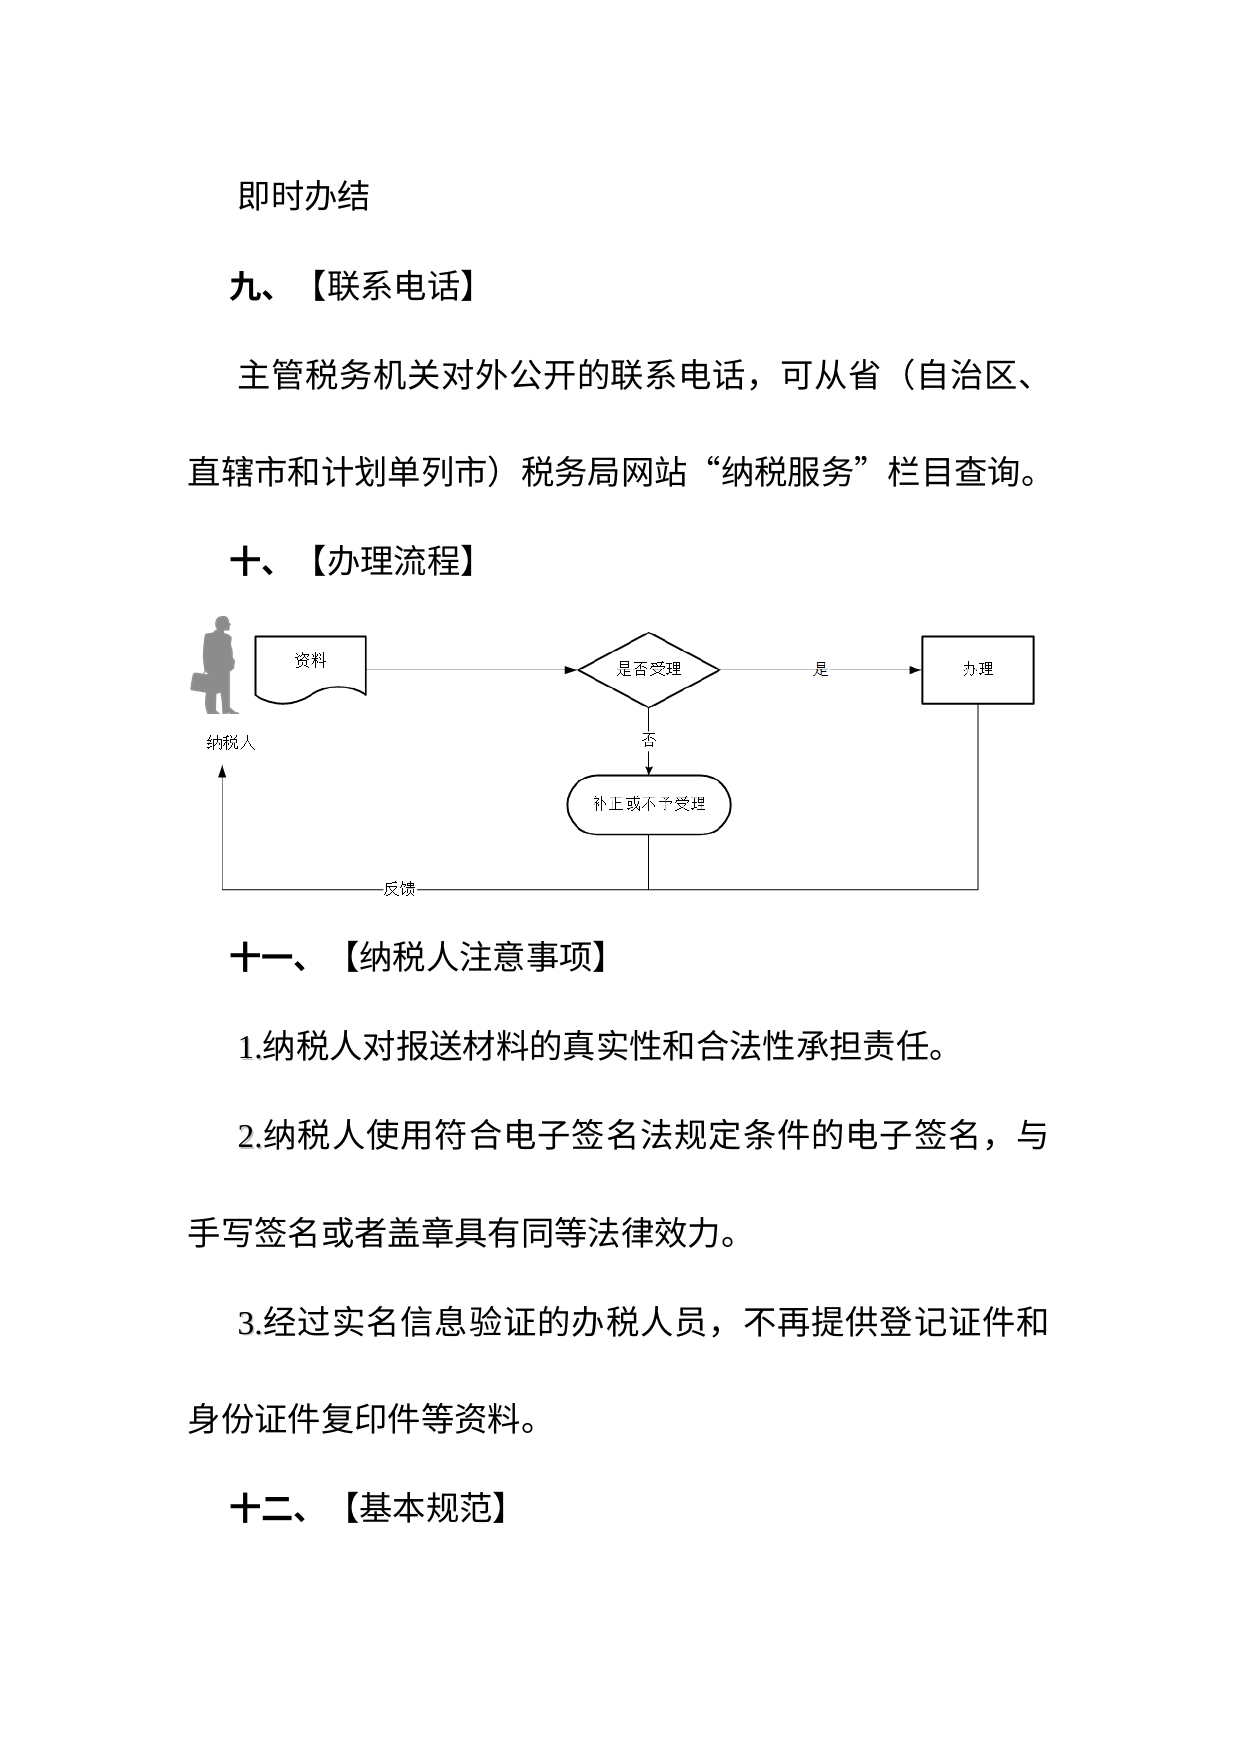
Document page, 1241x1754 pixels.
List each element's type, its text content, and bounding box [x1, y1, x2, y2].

list 【纳税人注意事项】 [187, 923, 1053, 988]
text 2.纳税人使用符合电子签名法规定条件的电子签名，与手写签名或者盖章具有同等法律效力。 [187, 1101, 1053, 1263]
text 即时办结 [187, 162, 1053, 227]
text 主管税务机关对外公开的联系电话，可从省（自治区、直辖市和计划单列市）税务局网站“纳税服务”栏目查询。 [187, 340, 1053, 503]
list 【办理流程】 [187, 527, 1053, 592]
list 【基本规范】 [187, 1474, 1053, 1539]
text 3.经过实名信息验证的办税人员，不再提供登记证件和身份证件复印件等资料。 [187, 1287, 1053, 1450]
picture [187, 615, 1038, 907]
list 【联系电话】 [187, 251, 1053, 316]
text 1.纳税人对报送材料的真实性和合法性承担责任。 [187, 1012, 1053, 1077]
